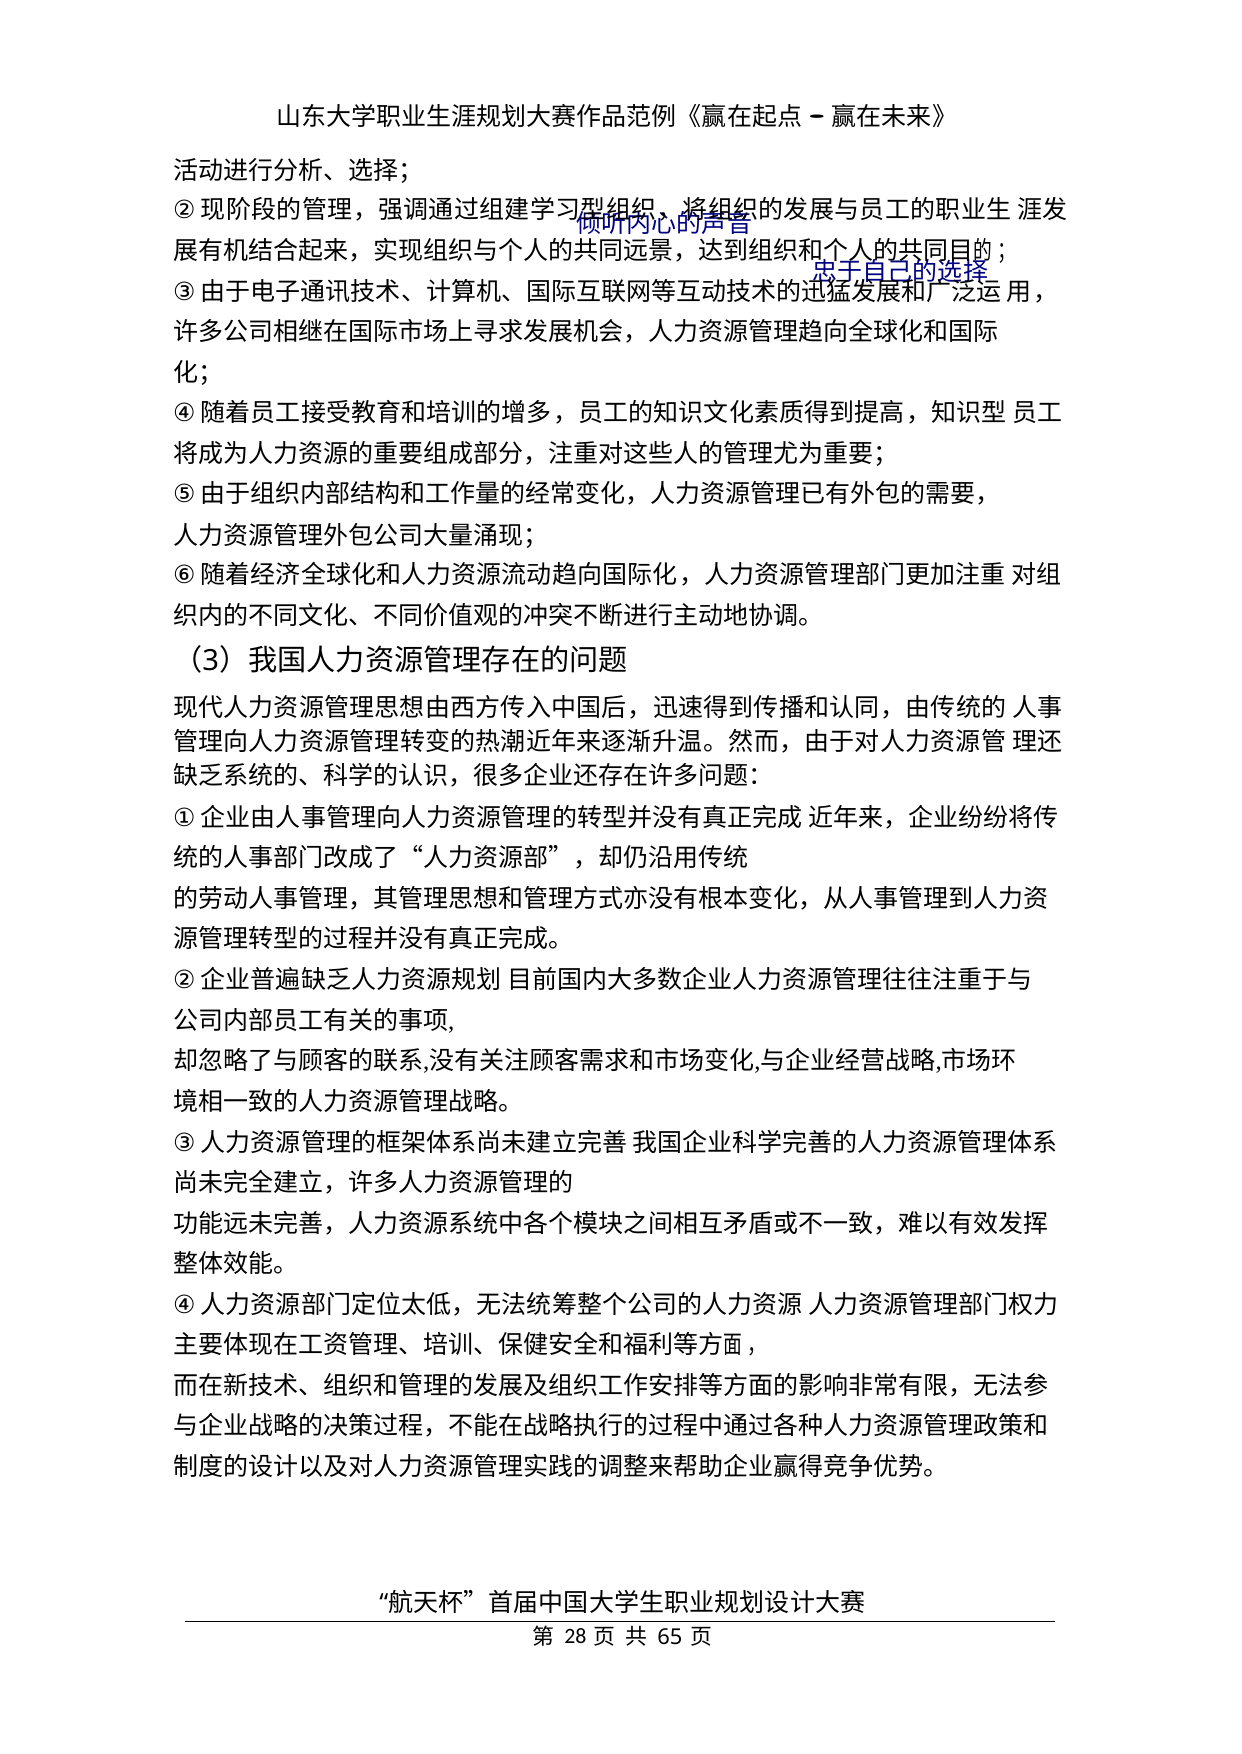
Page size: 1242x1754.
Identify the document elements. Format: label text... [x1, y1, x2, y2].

text 制度的设计以及对人力资源管理实践的调整来帮助企业赢得竞争优势。 [173, 1443, 1077, 1482]
text 的劳动人事管理，其管理思想和管理方式亦没有根本变化，从人事管理到人力资 源管理转型的过程并没有真正完成。 [173, 875, 1063, 956]
text 却忽略了与顾客的联系,没有关注顾客需求和市场变化,与企业经营战略,市场环 境相一致的人力资源管理战略。 [173, 1037, 1041, 1118]
text ①企业由人事管理向人力资源管理的转型并没有真正完成 近年来，企业纷纷将传统的人事部门改成了“人力资源部”，却仍沿用传统 [173, 794, 1063, 875]
text 活动进行分析、选择； [173, 144, 1077, 184]
text ④随着员工接受教育和培训的增多，员工的知识文化素质得到提高，知识型 员工将成为人力资源的重要组成部分，注重对这些人的管理尤为重要； [173, 389, 1063, 471]
text 现代人力资源管理思想由西方传入中国后，迅速得到传播和认同，由传统的 人事管理向人力资源管理转变的热潮近年来逐渐升温。然而，由于对人力资源管 理还缺乏系统的、科学的认识，很多企业还存在许多问题： [173, 688, 1063, 792]
text ⑤由于组织内部结构和工作量的经常变化，人力资源管理已有外包的需要， [173, 471, 1077, 509]
text ③由于电子通讯技术、计算机、国际互联网等互动技术的迅猛发展和广泛运 用，许多公司相继在国际市场上寻求发展机会，人力资源管理趋向全球化和国际 [173, 268, 1063, 348]
text ⑥随着经济全球化和人力资源流动趋向国际化，人力资源管理部门更加注重 对组织内的不同文化、不同价值观的冲突不断进行主动地协调。 [173, 551, 1063, 633]
text 化； [173, 348, 1077, 388]
text ②企业普遍缺乏人力资源规划 目前国内大多数企业人力资源管理往往注重于与公司内部员工有关的事项, [173, 956, 1054, 1037]
text 人力资源管理外包公司大量涌现； [173, 509, 1077, 550]
text 功能远未完善，人力资源系统中各个模块之间相互矛盾或不一致，难以有效发挥 整体效能。 [173, 1200, 1063, 1281]
text ②现阶段的管理，强调通过组建学习型组织，将组织的发展与员工的职业生 涯发展有机结合起来，实现组织与个人的共同远景，达到组织和个人的共同目的 ； [173, 186, 1069, 267]
text ③人力资源管理的框架体系尚未建立完善 我国企业科学完善的人力资源管理体系尚未完全建立，许多人力资源管理的 [173, 1119, 1063, 1199]
text （3）我国人力资源管理存在的问题 [173, 637, 1077, 679]
text ④人力资源部门定位太低，无法统筹整个公司的人力资源 人力资源管理部门权力主要体现在工资管理、培训、保健安全和福利等方面 ， [173, 1281, 1069, 1362]
text 而在新技术、组织和管理的发展及组织工作安排等方面的影响非常有限，无法参 与企业战略的决策过程，不能在战略执行的过程中通过各种人力资源管理政策和 [173, 1362, 1063, 1443]
